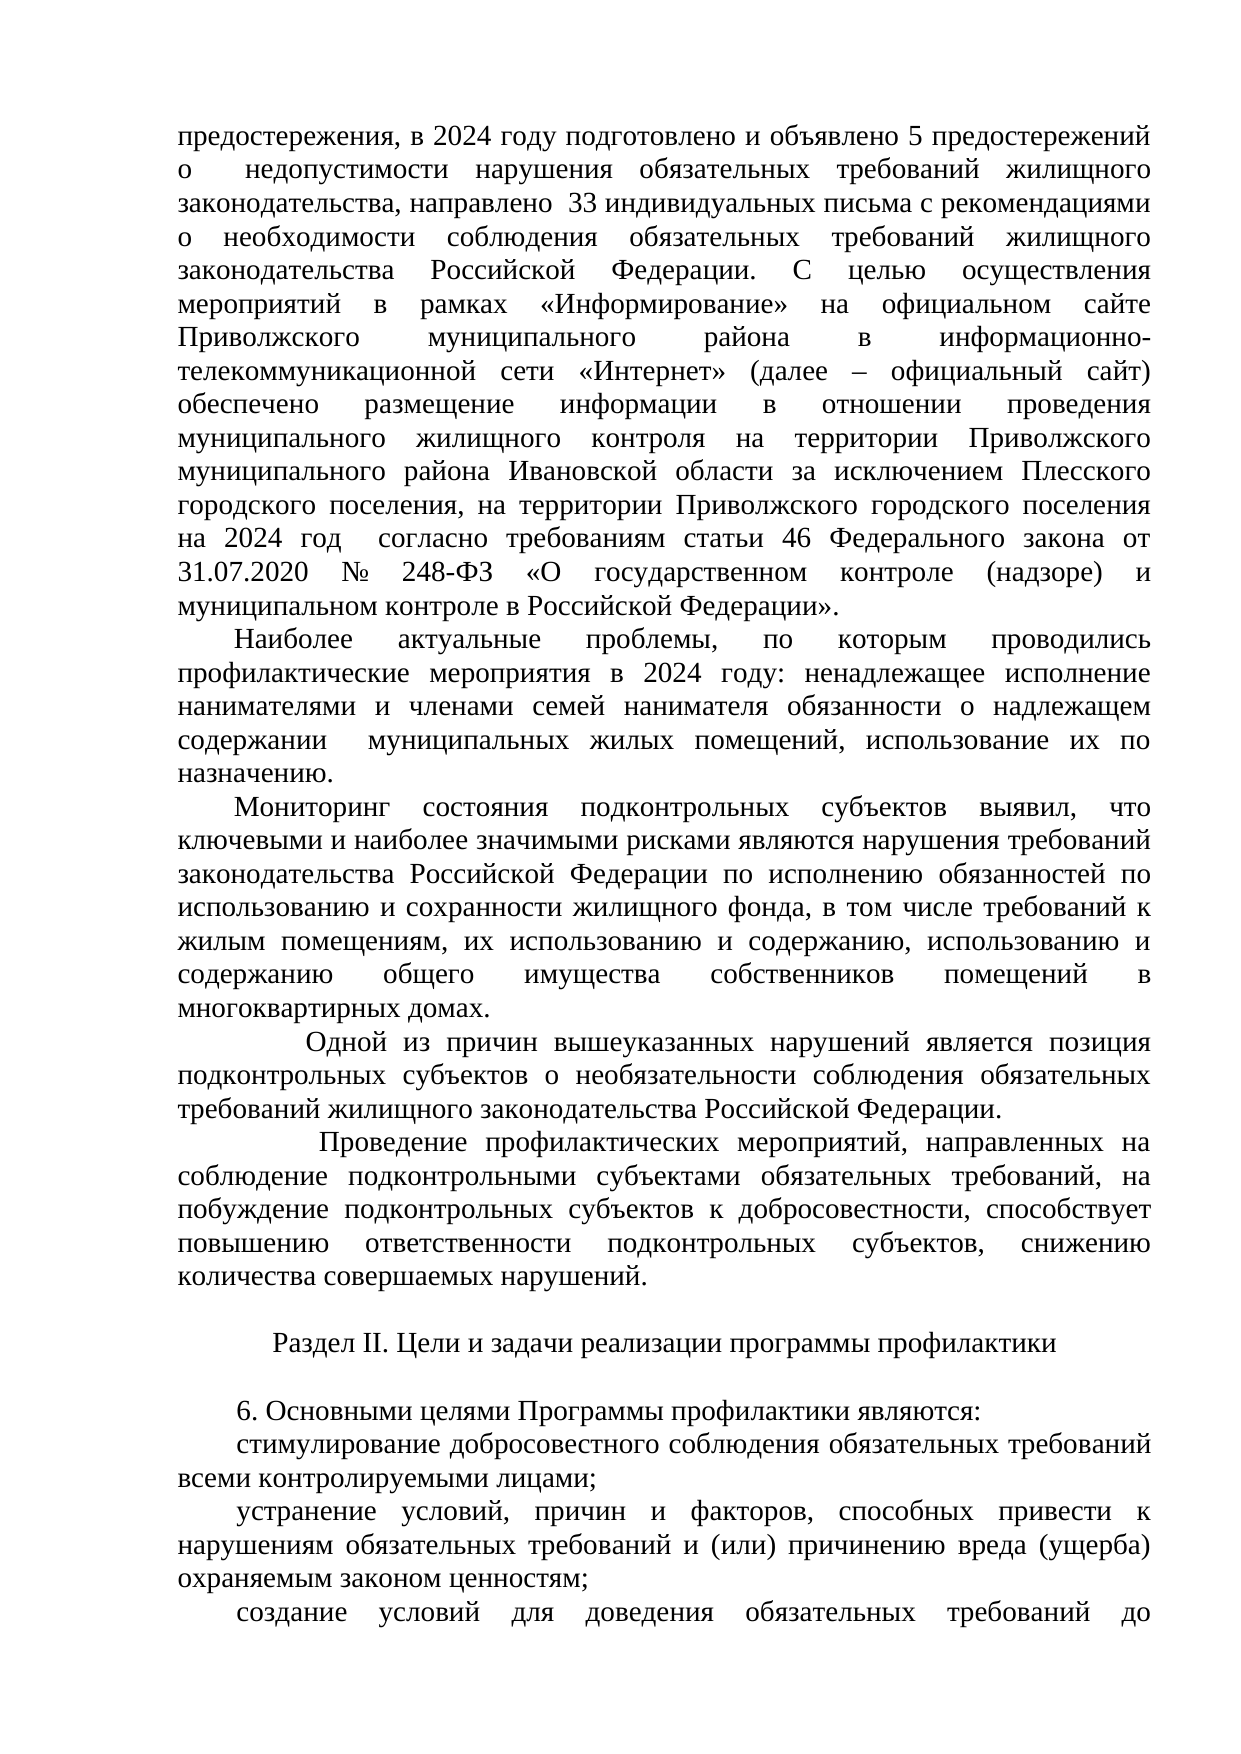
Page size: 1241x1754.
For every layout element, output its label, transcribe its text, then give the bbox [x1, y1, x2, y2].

text Раздел II. Цели и задачи реализации программы профилактики [177, 1326, 1152, 1359]
text Проведение профилактических мероприятий, направленных на соблюдение подконтрольными субъектами обязательных требований, на побуждение подконтрольных субъектов к добросовестности, способствует повышению ответственности подконтрольных субъектов, снижению количества совершаемых нарушений. [177, 1124, 1152, 1292]
text 6. Основными целями Программы профилактики являются: [177, 1393, 1152, 1426]
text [177, 1594, 1152, 1627]
text Мониторинг состояния подконтрольных субъектов выявил, что ключевыми и наиболее значимыми рисками являются нарушения требований законодательства Российской Федерации по исполнению обязанностей по использованию и сохранности жилищного фонда, в том числе требований к жилым помещениям, их использованию и содержанию, использованию и содержанию общего имущества собственников помещений в многоквартирных домах. [177, 789, 1152, 1024]
text стимулирование добросовестного соблюдения обязательных требований всеми контролируемыми лицами; [177, 1426, 1152, 1493]
text Одной из причин вышеуказанных нарушений является позиция подконтрольных субъектов о необязательности соблюдения обязательных требований жилищного законодательства Российской Федерации. [177, 1024, 1152, 1124]
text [177, 118, 1152, 621]
text Наиболее актуальные проблемы, по которым проводились профилактические мероприятия в 2024 году: ненадлежащее исполнение нанимателями и членами семей нанимателя обязанности о надлежащем содержании муниципальных жилых помещений, использование их по назначению. [177, 621, 1152, 789]
text устранение условий, причин и факторов, способных привести к нарушениям обязательных требований и (или) причинению вреда (ущерба) охраняемым законом ценностям; [177, 1493, 1152, 1594]
